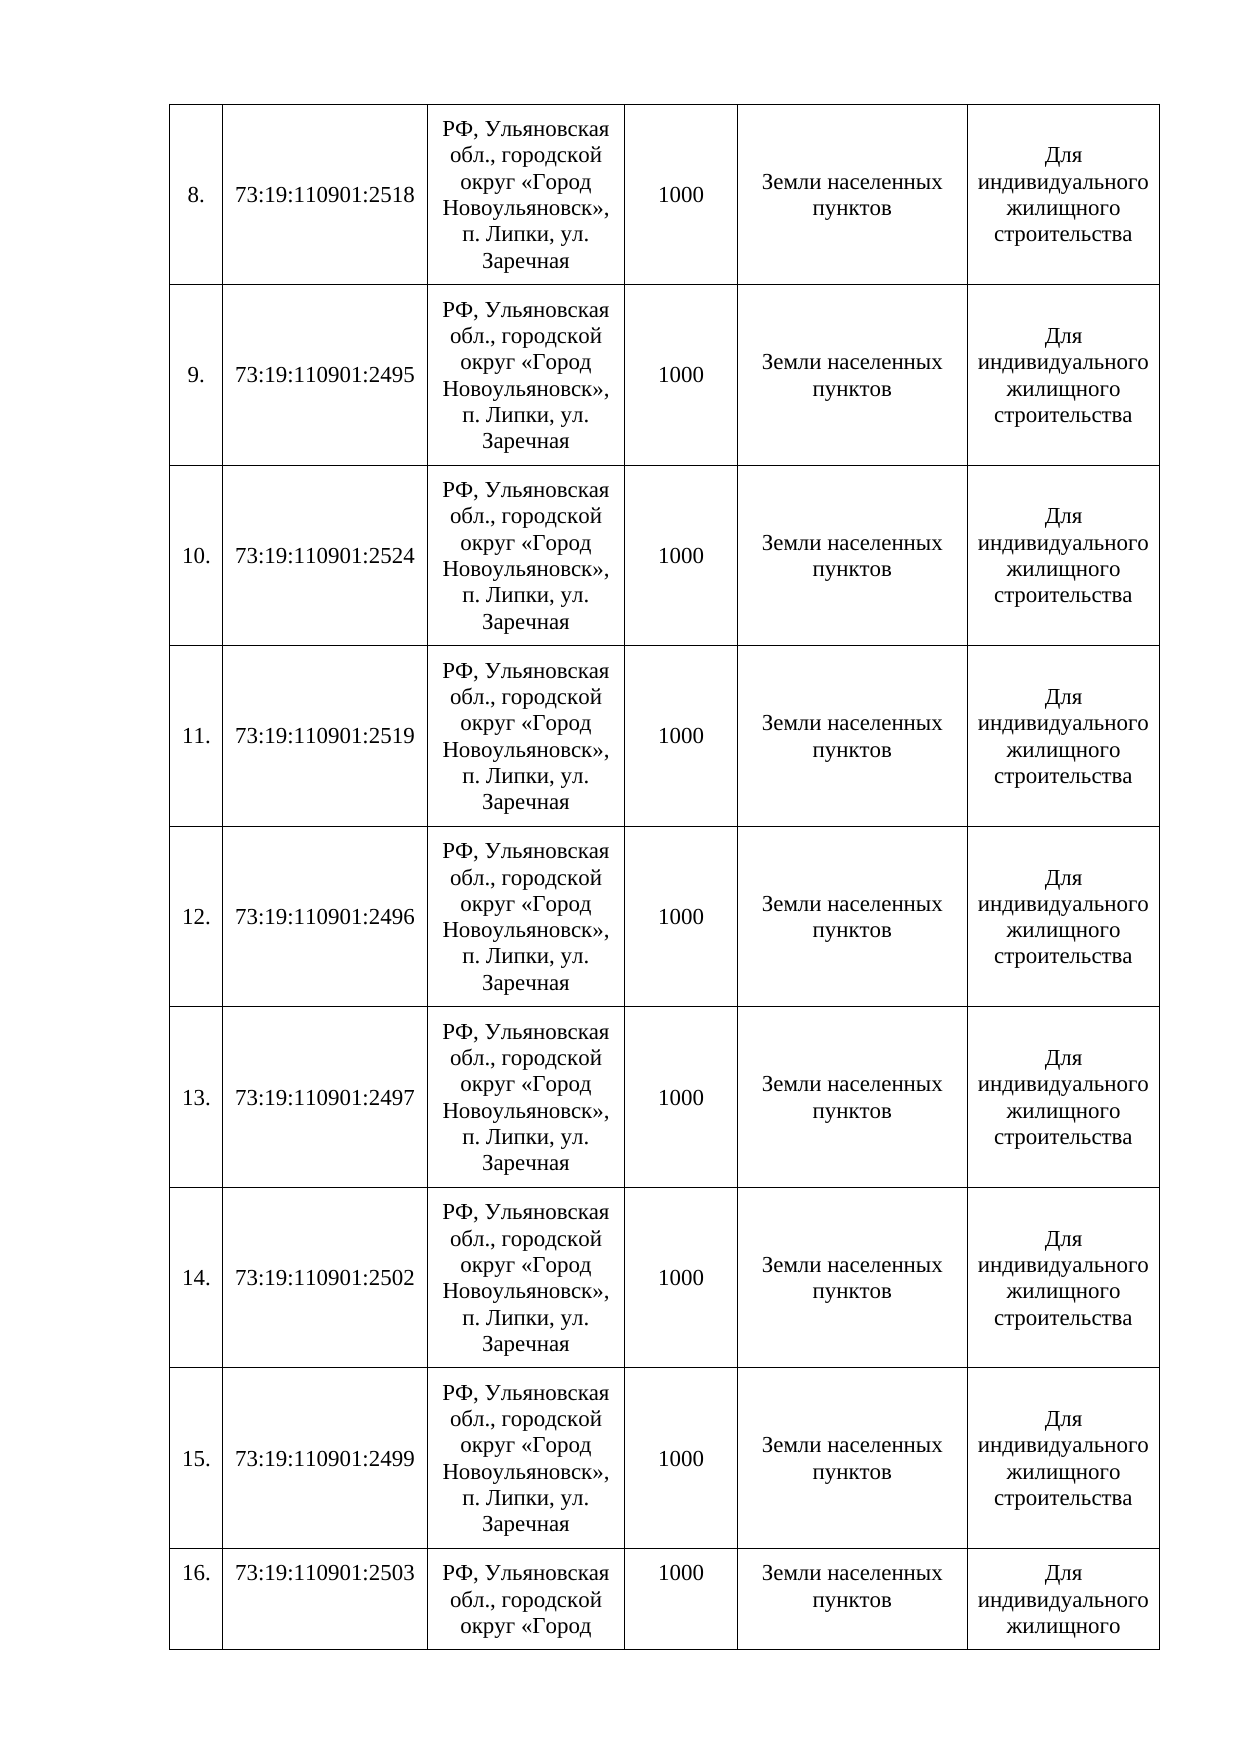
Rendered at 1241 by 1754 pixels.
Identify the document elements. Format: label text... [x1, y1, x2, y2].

table_cell Для индивидуального жилищного строительства [968, 1007, 1159, 1187]
table_cell 10. [170, 466, 222, 645]
table_cell Земли населенных пунктов [738, 646, 967, 826]
table_cell 1000 [625, 105, 737, 284]
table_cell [428, 1549, 624, 1649]
table_cell 73:19:110901:2495 [223, 285, 427, 464]
table_cell 9. [170, 285, 222, 464]
table_cell Для индивидуального жилищного строительства [968, 285, 1159, 464]
table_cell Земли населенных пунктов [738, 827, 967, 1006]
table_cell РФ, Ульяновская обл., городской округ «Город Новоульяновск», п. Липки, ул. Заречная [428, 1007, 624, 1187]
table_cell 73:19:110901:2502 [223, 1188, 427, 1367]
table_cell 8. [170, 105, 222, 284]
table_cell РФ, Ульяновская обл., городской округ «Город Новоульяновск», п. Липки, ул. Заречная [428, 285, 624, 464]
table_cell 73:19:110901:2524 [223, 466, 427, 645]
table_cell 73:19:110901:2499 [223, 1368, 427, 1548]
table_cell 13. [170, 1007, 222, 1187]
table_cell 1000 [625, 1007, 737, 1187]
table_cell 73:19:110901:2503 [223, 1549, 427, 1649]
table_cell Для индивидуального жилищного строительства [968, 1188, 1159, 1367]
table_cell РФ, Ульяновская обл., городской округ «Город Новоульяновск», п. Липки, ул. Заречная [428, 1188, 624, 1367]
table_cell Земли населенных пунктов [738, 1188, 967, 1367]
table_cell 1000 [625, 466, 737, 645]
table_cell 11. [170, 646, 222, 826]
table_cell 12. [170, 827, 222, 1006]
table_cell 1000 [625, 1549, 737, 1649]
table_cell Земли населенных пунктов [738, 1368, 967, 1548]
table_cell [968, 1549, 1159, 1649]
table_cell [428, 105, 624, 284]
table_cell 16. [170, 1549, 222, 1649]
table_cell 1000 [625, 1188, 737, 1367]
table_cell 14. [170, 1188, 222, 1367]
table_cell Для индивидуального жилищного строительства [968, 466, 1159, 645]
table_cell 73:19:110901:2497 [223, 1007, 427, 1187]
table_cell 1000 [625, 827, 737, 1006]
table_cell РФ, Ульяновская обл., городской округ «Город Новоульяновск», п. Липки, ул. Заречная [428, 827, 624, 1006]
table_cell 1000 [625, 285, 737, 464]
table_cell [738, 105, 967, 284]
table_cell 73:19:110901:2519 [223, 646, 427, 826]
table_cell 1000 [625, 1368, 737, 1548]
table_cell Земли населенных пунктов [738, 285, 967, 464]
table_cell 15. [170, 1368, 222, 1548]
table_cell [968, 105, 1159, 284]
table_cell РФ, Ульяновская обл., городской округ «Город Новоульяновск», п. Липки, ул. Заречная [428, 466, 624, 645]
table_cell РФ, Ульяновская обл., городской округ «Город Новоульяновск», п. Липки, ул. Заречная [428, 1368, 624, 1548]
table_cell Земли населенных пунктов [738, 1007, 967, 1187]
table_cell Для индивидуального жилищного строительства [968, 1368, 1159, 1548]
table_cell РФ, Ульяновская обл., городской округ «Город Новоульяновск», п. Липки, ул. Заречная [428, 646, 624, 826]
table_cell 73:19:110901:2496 [223, 827, 427, 1006]
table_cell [738, 1549, 967, 1649]
table_cell Земли населенных пунктов [738, 466, 967, 645]
table_cell Для индивидуального жилищного строительства [968, 646, 1159, 826]
table_cell 1000 [625, 646, 737, 826]
table_cell 73:19:110901:2518 [223, 105, 427, 284]
table_cell Для индивидуального жилищного строительства [968, 827, 1159, 1006]
